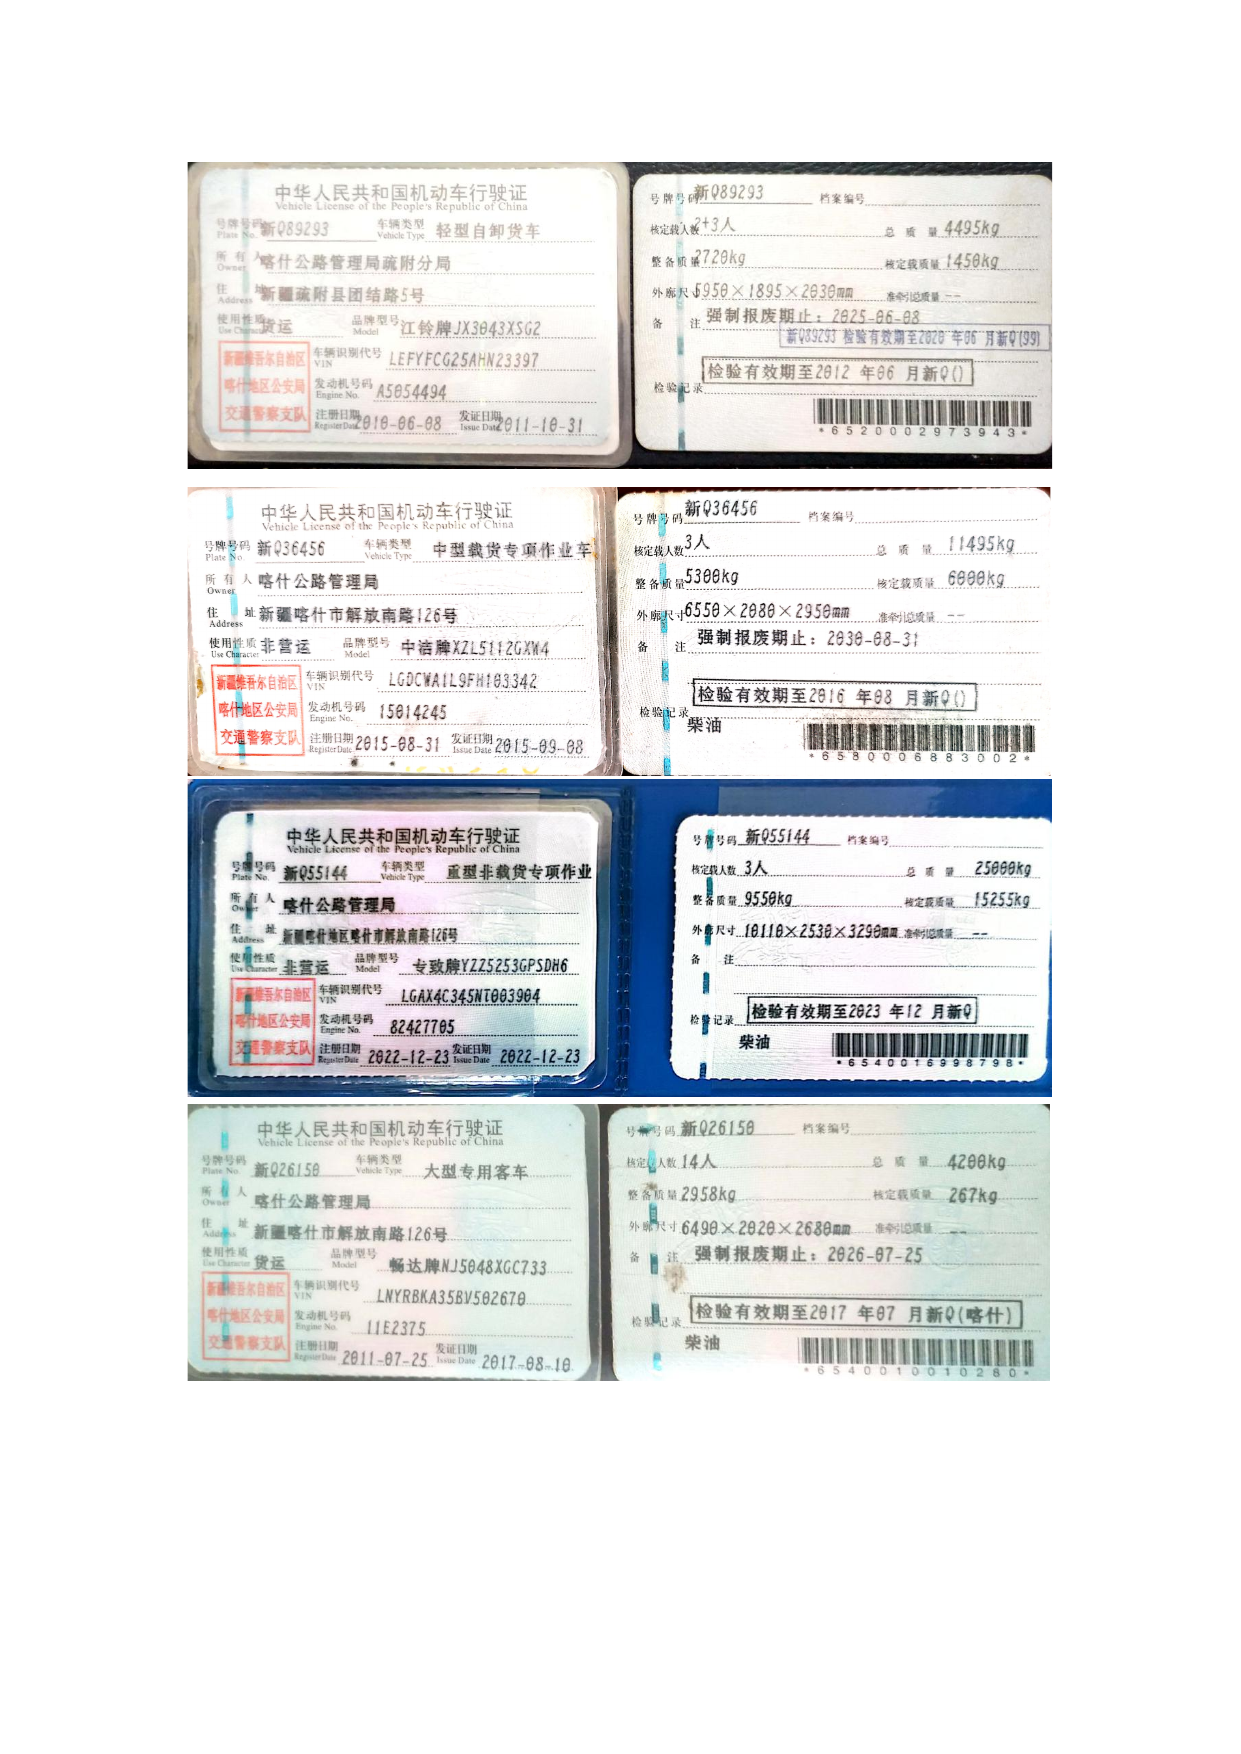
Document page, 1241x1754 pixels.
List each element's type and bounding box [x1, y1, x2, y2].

picture [187, 162, 1053, 469]
picture [187, 779, 1052, 1097]
picture [187, 487, 1051, 776]
picture [187, 1104, 1050, 1381]
